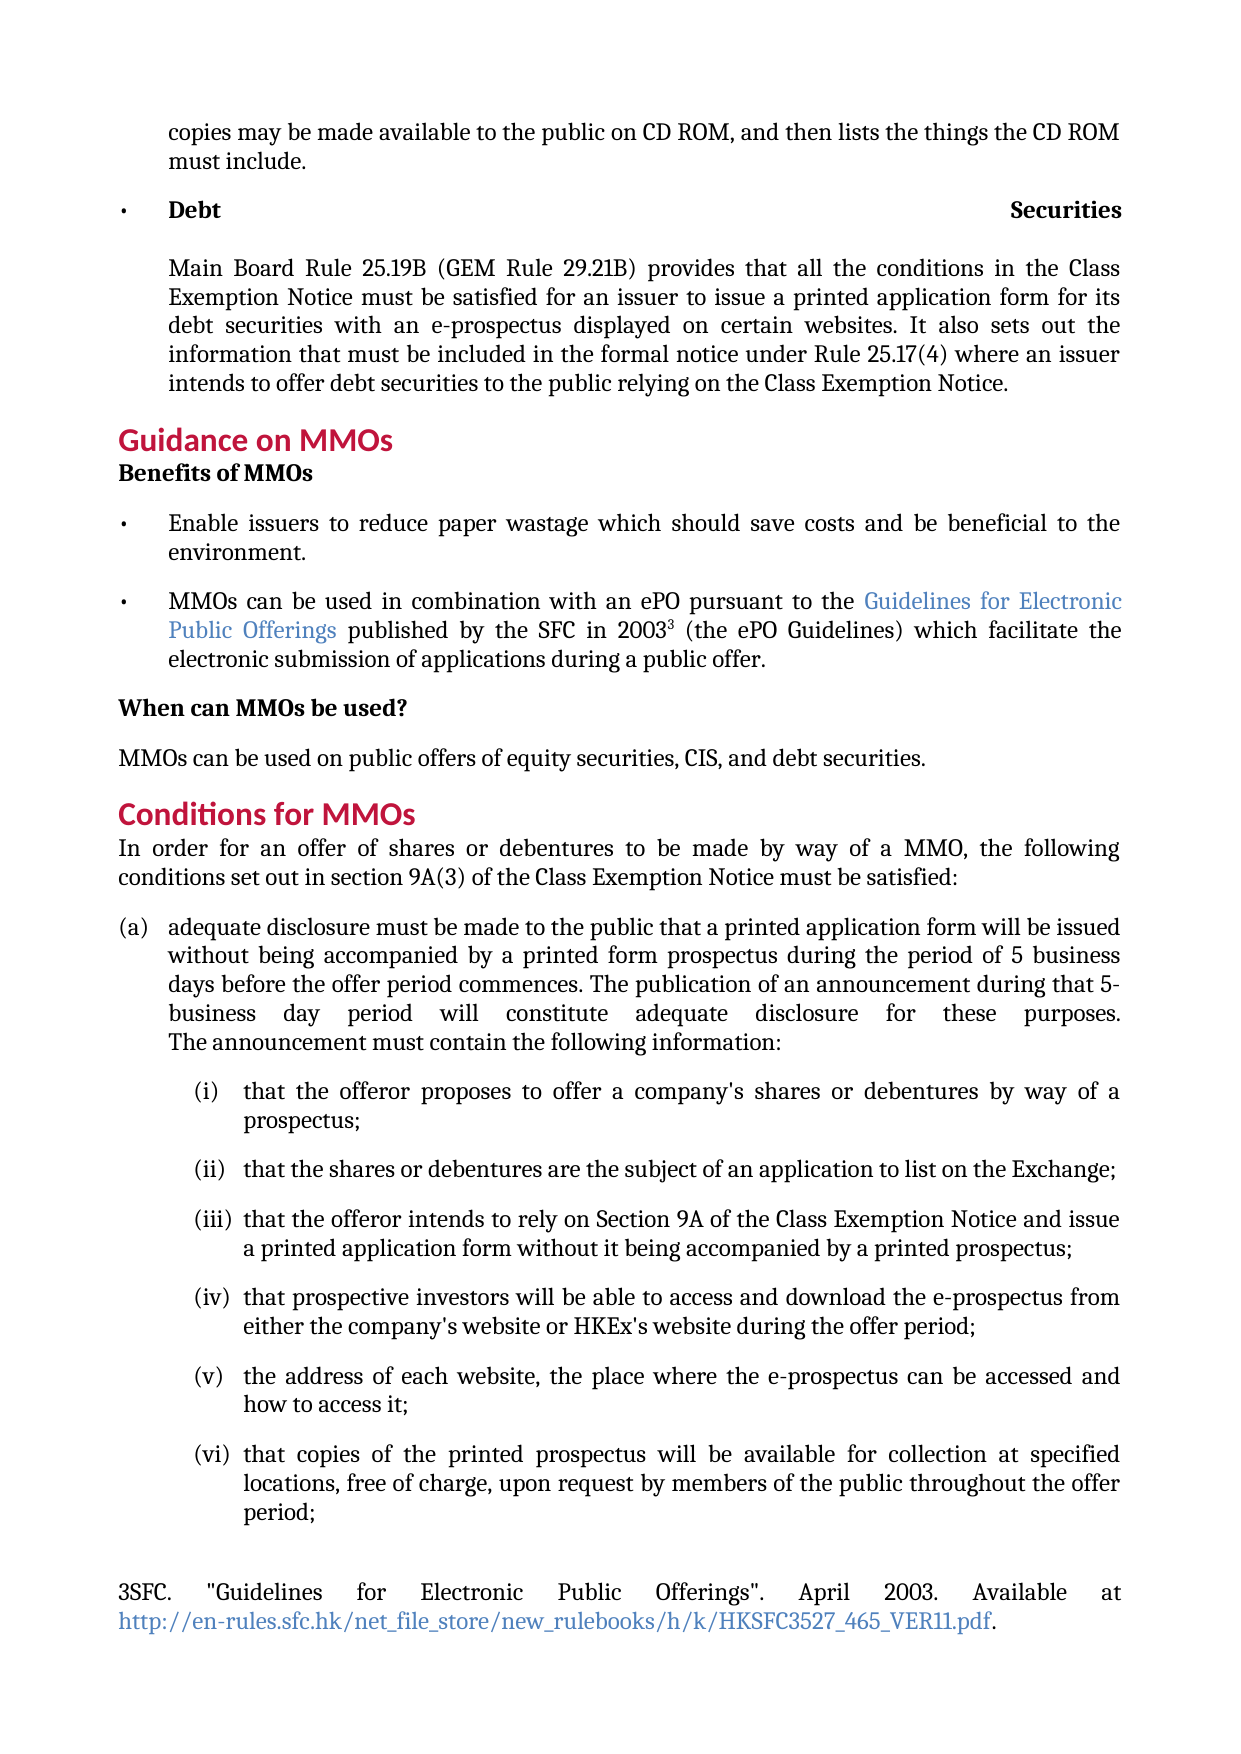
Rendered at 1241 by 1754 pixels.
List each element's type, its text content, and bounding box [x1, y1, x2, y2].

text MMOs can be used on public offers of equity securities, CIS, and debt securities. [118, 744, 1122, 773]
text When can MMOs be used? [118, 694, 1122, 723]
list adequate disclosure must be made to the public that a printed application form will be issued without being accompanied by a printed form prospectus during the period of 5 business days before the offer period commences. The publication of an announcement during that 5-business day period will constitute adequate disclosure for these purposes. The announcement must contain the following information: [118, 912, 1122, 1056]
list Debt Securities Main Board Rule 25.19B (GEM Rule 29.21B) provides that all the conditions in the Class Exemption Notice must be satisfied for an issuer to issue a printed application form for its debt securities with an e-prospectus displayed on certain websites. It also sets out the information that must be included in the formal notice under Rule 25.17(4) where an issuer intends to offer debt securities to the public relying on the Class Exemption Notice. [118, 196, 1122, 398]
text Benefits of MMOs [118, 459, 1122, 488]
list Enable issuers to reduce paper wastage which should save costs and be beneficial to the environment. [118, 509, 1122, 566]
list MMOs can be used in combination with an ePO pursuant to the Guidelines for Electronic Public Offerings published by the SFC in 2003 (the ePO Guidelines) which facilitate the electronic submission of applications during a public offer. [118, 587, 1122, 673]
text In order for an offer of shares or debentures to be made by way of a MMO, the following conditions set out in section 9A(3) of the Class Exemption Notice must be satisfied: [118, 834, 1122, 892]
subtitle Guidance on MMOs [118, 418, 1122, 459]
list that prospective investors will be able to access and download the e-prospectus from either the company's website or HKEx's website during the offer period; [193, 1283, 1122, 1341]
list that copies of the printed prospectus will be available for collection at specified locations, free of charge, upon request by members of the public throughout the offer period; [193, 1440, 1122, 1526]
subtitle Conditions for MMOs [118, 793, 1122, 834]
list that the shares or debentures are the subject of an application to list on the Exchange; [193, 1155, 1122, 1184]
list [118, 118, 1122, 176]
list that the offeror intends to rely on Section 9A of the Class Exemption Notice and issue a printed application form without it being accompanied by a printed prospectus; [193, 1205, 1122, 1262]
list the address of each website, the place where the e-prospectus can be accessed and how to access it; [193, 1362, 1122, 1419]
list that the offeror proposes to offer a company's shares or debentures by way of a prospectus; [193, 1077, 1122, 1134]
